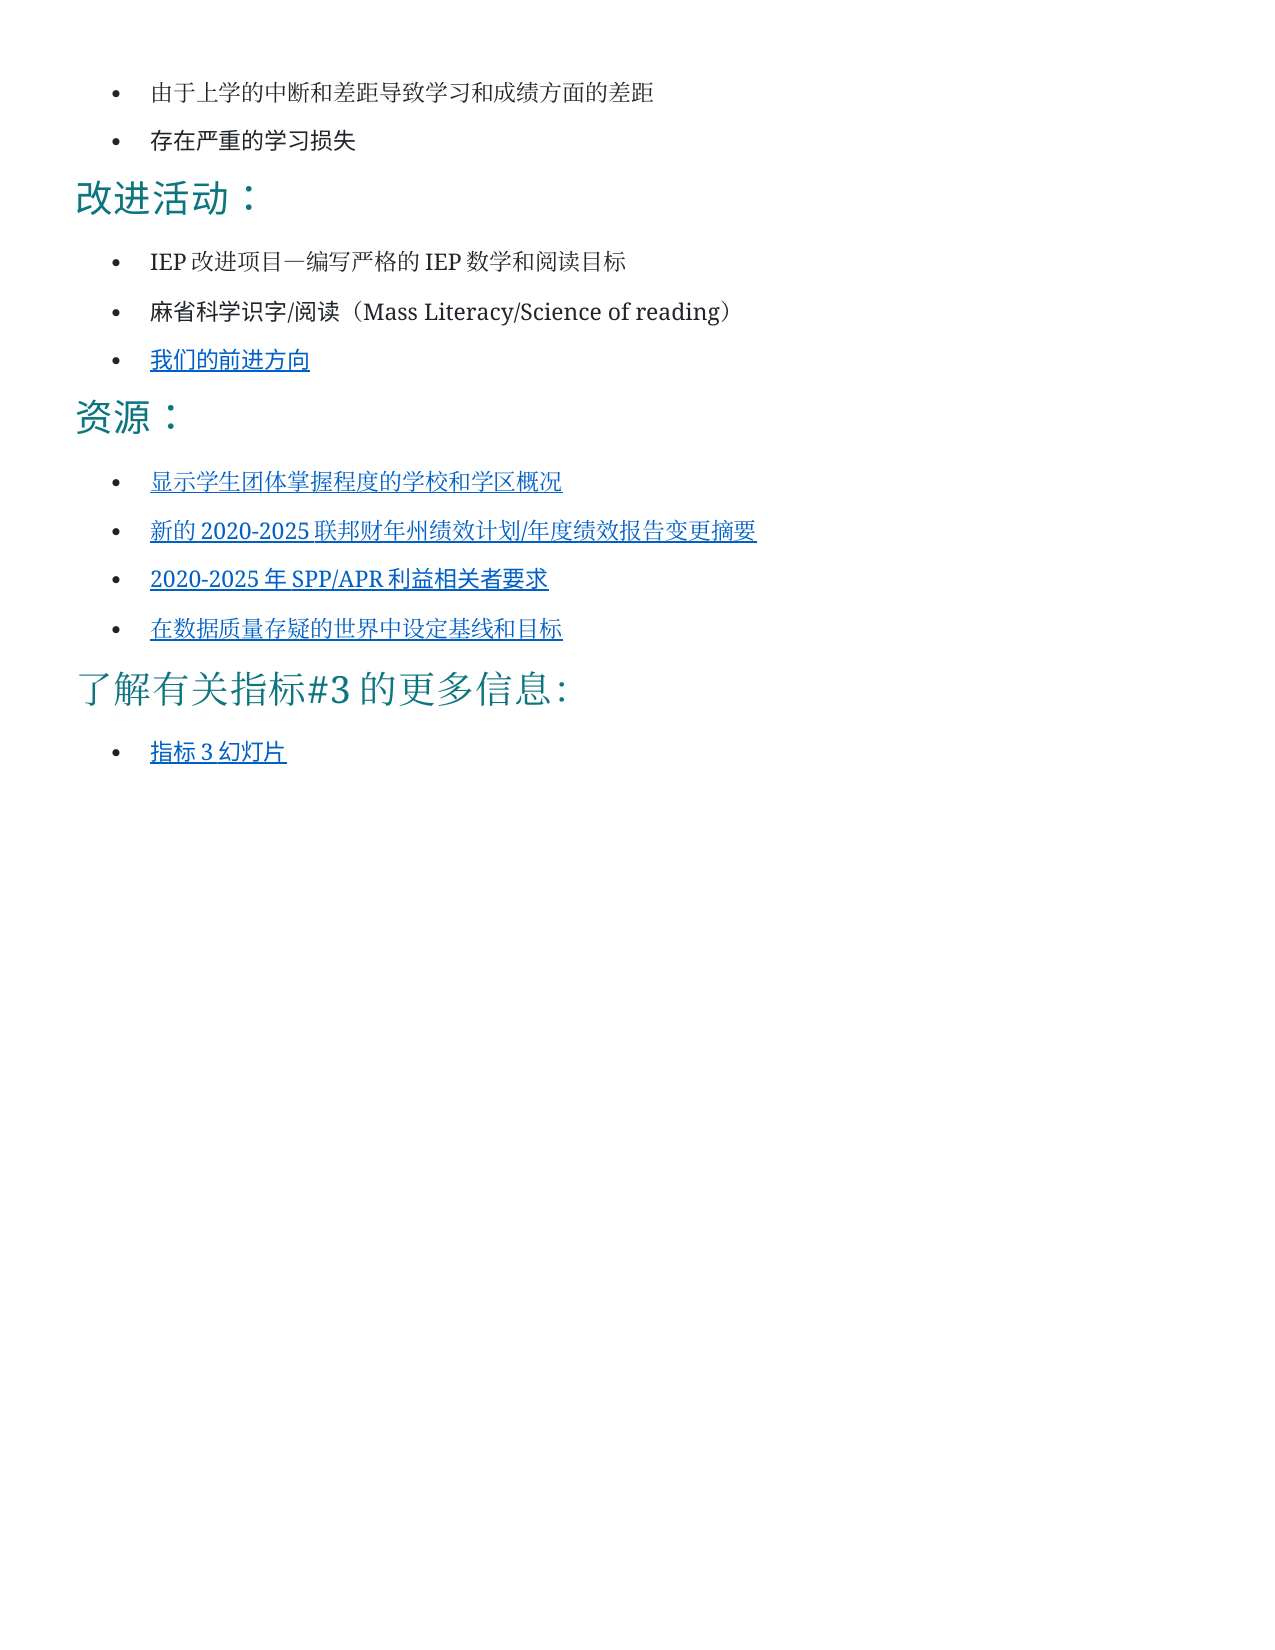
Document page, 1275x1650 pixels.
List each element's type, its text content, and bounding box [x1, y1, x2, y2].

list 存在严重的学习损失 [112, 124, 1200, 156]
list IEP改进项目—编写严格的IEP数学和阅读目标 [112, 244, 1200, 277]
list 指标3幻灯片 [112, 735, 1200, 767]
text 改进活动： [75, 172, 1200, 223]
list 我们的前进方向 [112, 344, 1200, 375]
list 麻省科学识字/阅读（Mass Literacy/Science of reading） [112, 294, 1200, 327]
list 在数据质量存疑的世界中设定基线和目标 [112, 611, 1200, 644]
list 新的2020-2025联邦财年州绩效计划/年度绩效报告变更摘要 [112, 513, 1200, 546]
list 由于上学的中断和差距导致学习和成绩方面的差距 [112, 75, 1200, 108]
text 了解有关指标#3的更多信息： [75, 660, 1200, 714]
text 资源： [75, 392, 1200, 443]
list 显示学生团体掌握程度的学校和学区概况 [112, 463, 1200, 496]
list 2020-2025年SPP/APR利益相关者要求 [112, 563, 1200, 594]
